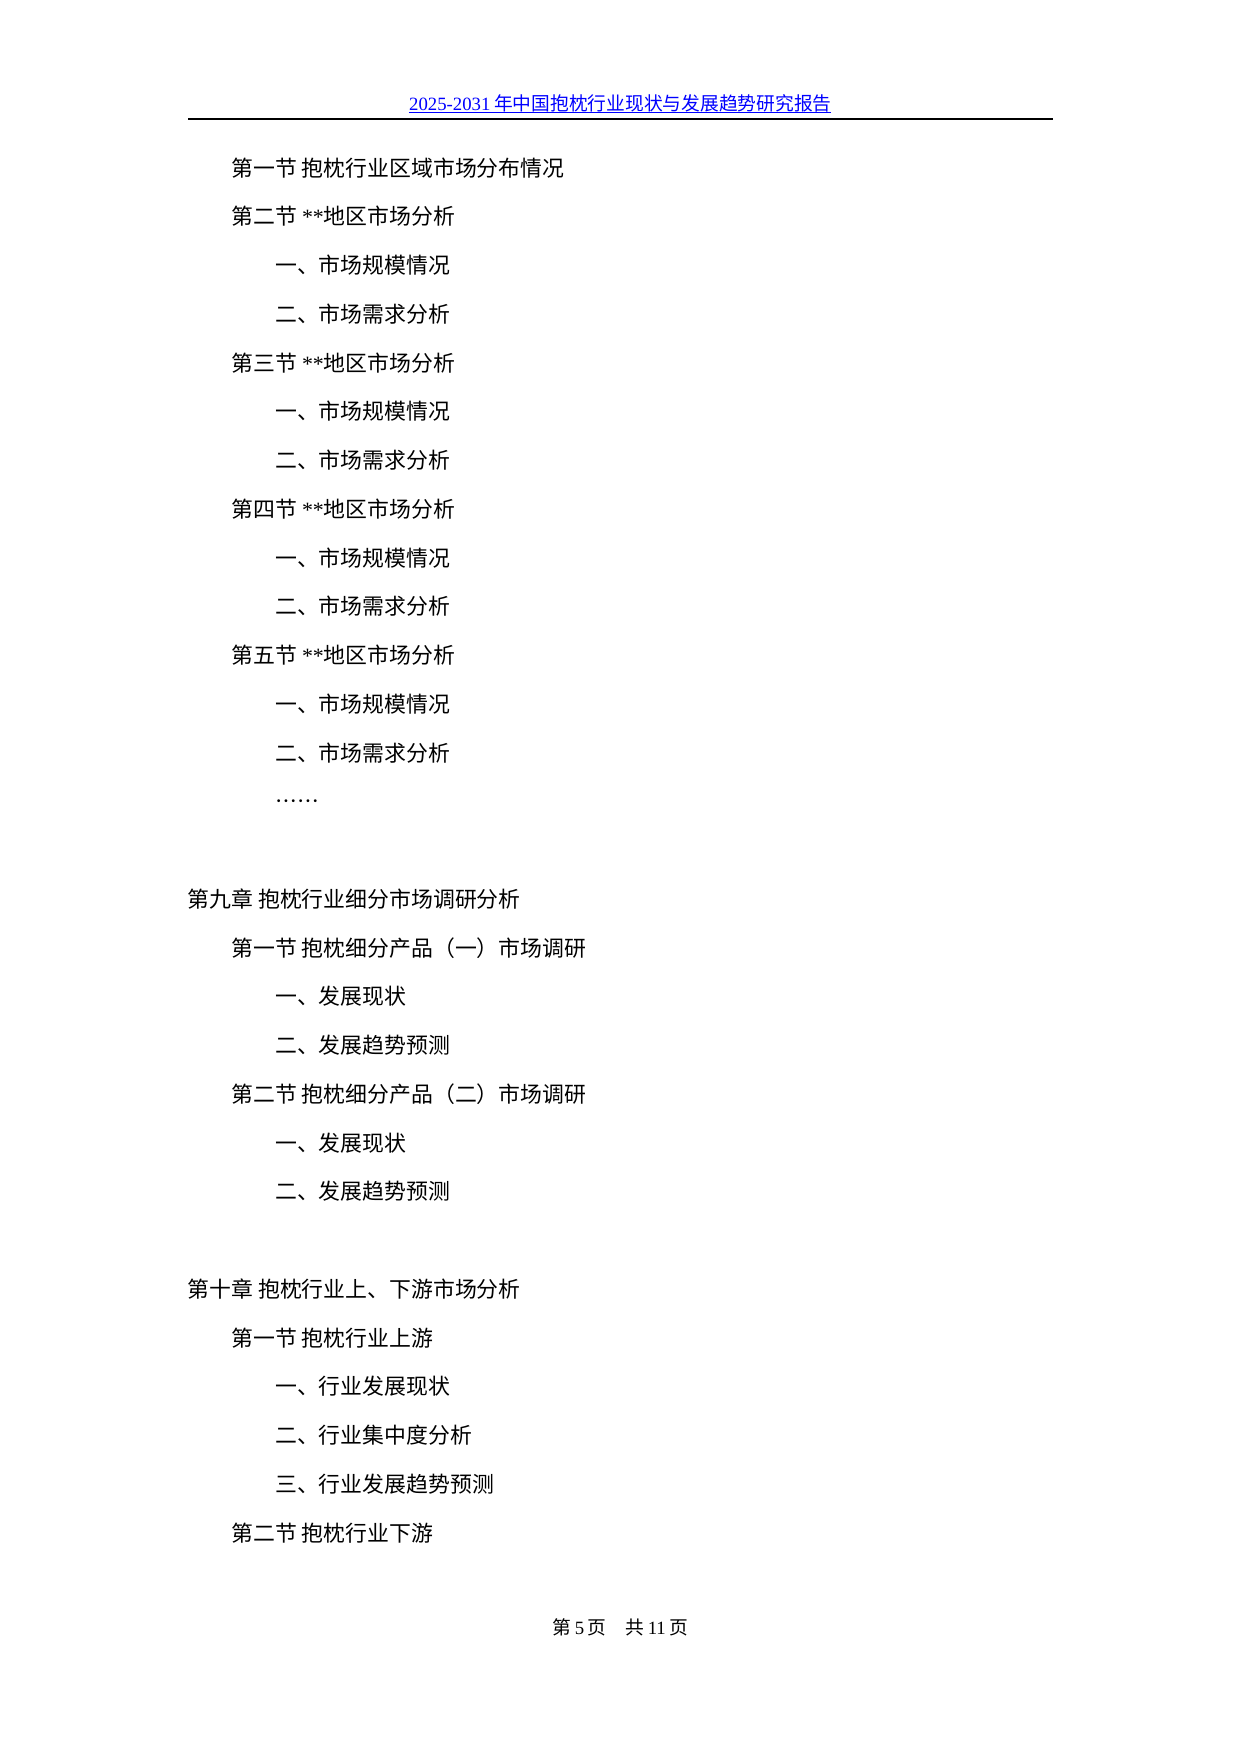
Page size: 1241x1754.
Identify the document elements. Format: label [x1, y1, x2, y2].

text [187, 150, 1053, 1548]
